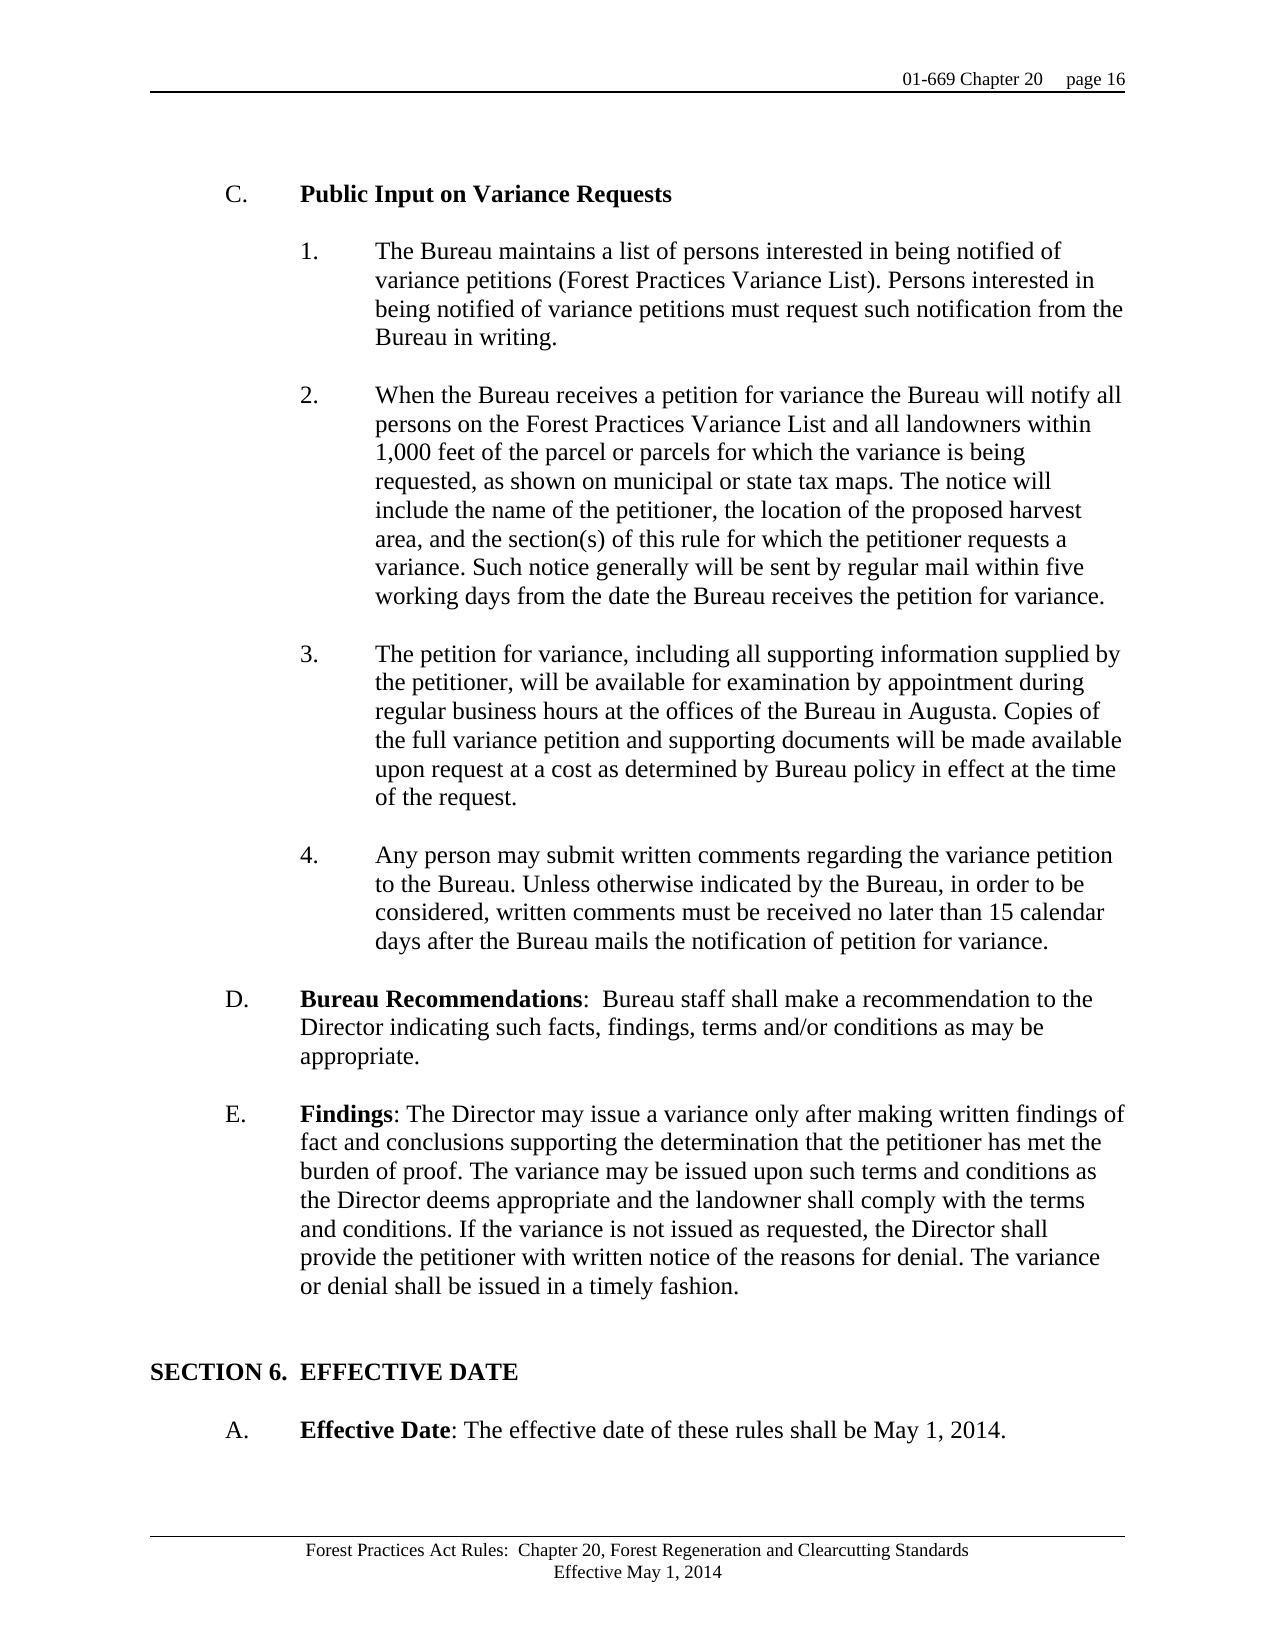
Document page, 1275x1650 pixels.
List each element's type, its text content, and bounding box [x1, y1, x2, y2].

text C. Public Input on Variance Requests [150, 179, 1125, 207]
text A. Effective Date: The effective date of these rules shall be May 1, 2014. [150, 1415, 1125, 1444]
text 2. When the Bureau receives a petition for variance the Bureau will notify all persons on the Forest Practices Variance List and all landowners within 1,000 feet of the parcel or parcels for which the variance is being requested, as shown on municipal or state tax maps. The notice will include the name of the petitioner, the location of the proposed harvest area, and the section(s) of this rule for which the petitioner requests a variance. Such notice generally will be sent by regular mail within five working days from the date the Bureau receives the petition for variance. [150, 380, 1125, 610]
text E. Findings: The Director may issue a variance only after making written findings of fact and conclusions supporting the determination that the petitioner has met the burden of proof. The variance may be issued upon such terms and conditions as the Director deems appropriate and the landowner shall comply with the terms and conditions. If the variance is not issued as requested, the Director shall provide the petitioner with written notice of the reasons for denial. The variance or denial shall be issued in a timely fashion. [150, 1099, 1125, 1300]
text D. Bureau Recommendations: Bureau staff shall make a recommendation to the Director indicating such facts, findings, terms and/or conditions as may be appropriate. [150, 984, 1125, 1070]
text SECTION 6. EFFECTIVE DATE [150, 1357, 1125, 1386]
text 4. Any person may submit written comments regarding the variance petition to the Bureau. Unless otherwise indicated by the Bureau, in order to be considered, written comments must be received no later than 15 calendar days after the Bureau mails the notification of petition for variance. [150, 840, 1125, 955]
text 1. The Bureau maintains a list of persons interested in being notified of variance petitions (Forest Practices Variance List). Persons interested in being notified of variance petitions must request such notification from the Bureau in writing. [150, 236, 1125, 351]
text 3. The petition for variance, including all supporting information supplied by the petitioner, will be available for examination by appointment during regular business hours at the offices of the Bureau in Augusta. Copies of the full variance petition and supporting documents will be made available upon request at a cost as determined by Bureau policy in effect at the time of the request. [150, 639, 1125, 811]
